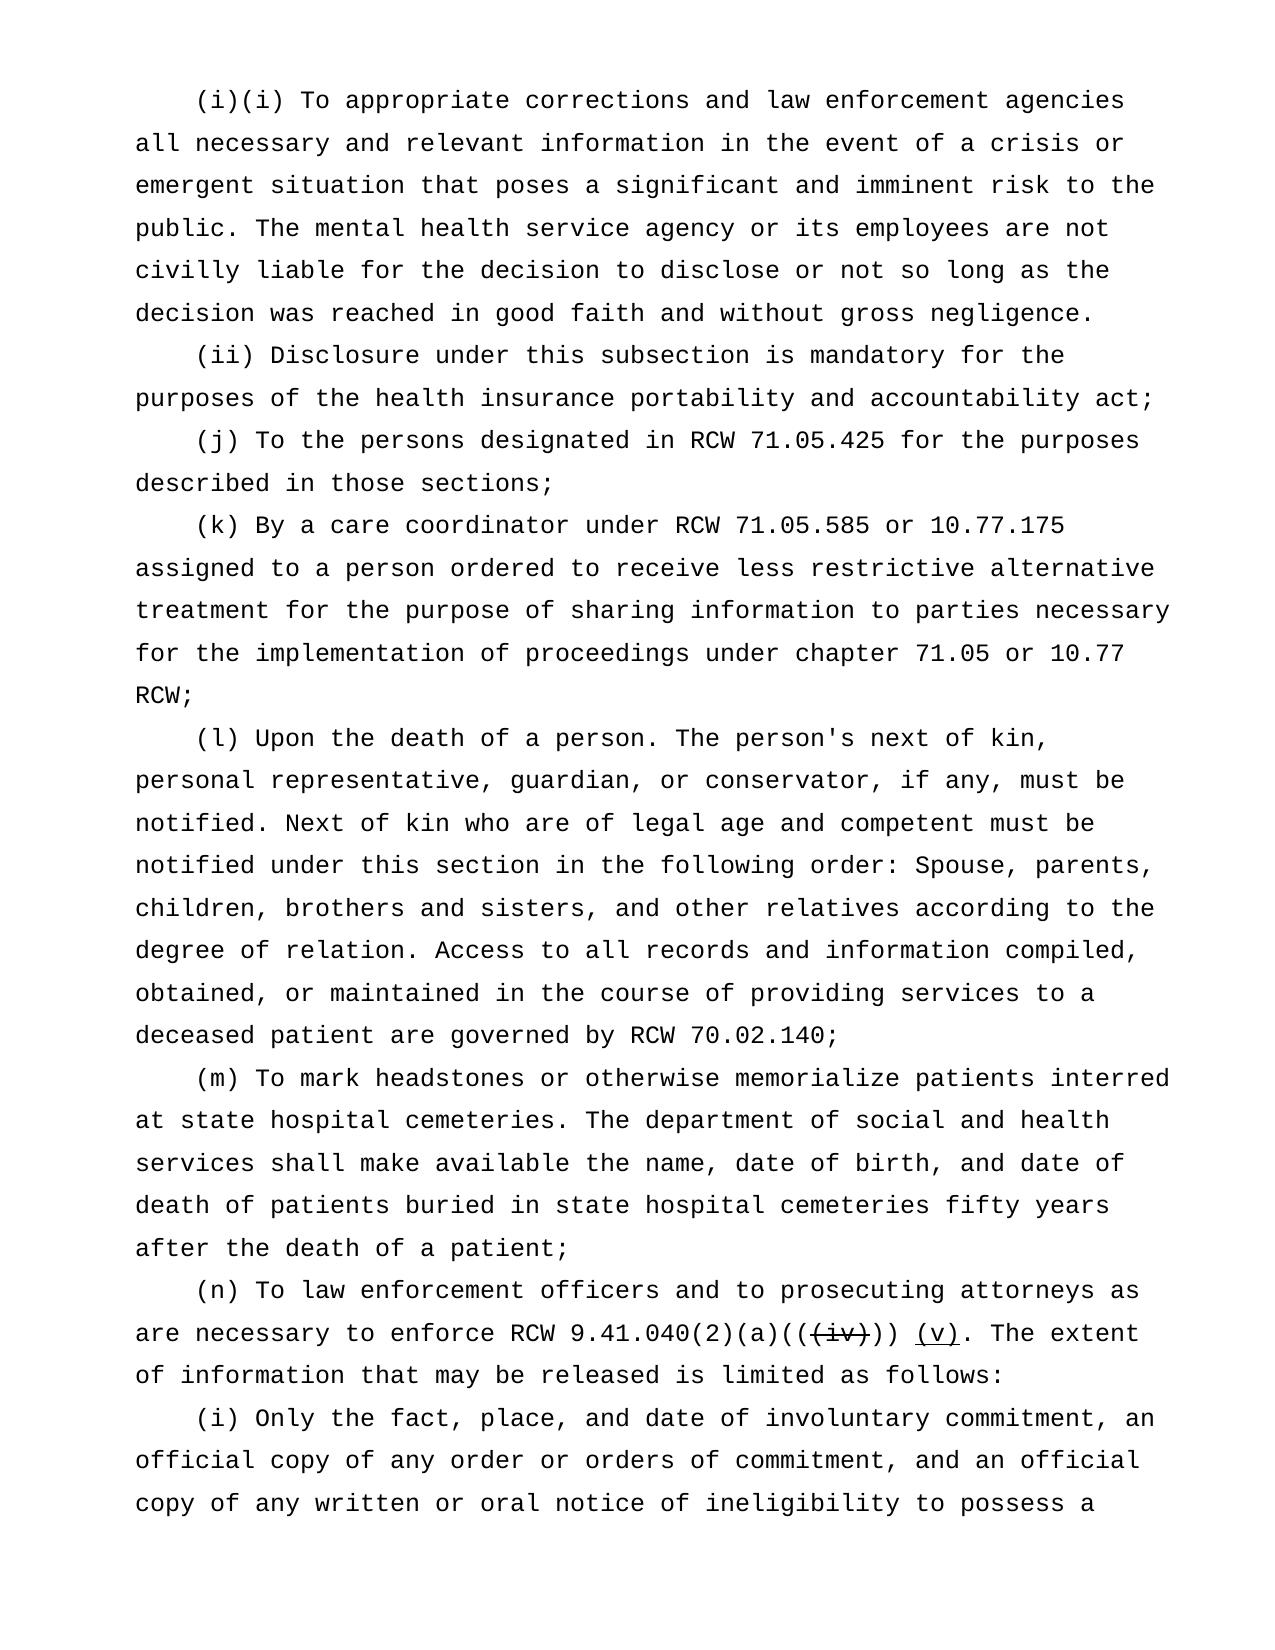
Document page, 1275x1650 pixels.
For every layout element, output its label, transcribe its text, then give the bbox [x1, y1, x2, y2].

text (j) To the persons designated in RCW 71.05.425 for the purposes described in those sections; [135, 415, 1170, 500]
text (l) Upon the death of a person. The person's next of kin, personal representative, guardian, or conservator, if any, must be notified. Next of kin who are of legal age and competent must be notified under this section in the following order: Spouse, parents, children, brothers and sisters, and other relatives according to the degree of relation. Access to all records and information compiled, obtained, or maintained in the course of providing services to a deceased patient are governed by RCW 70.02.140; [135, 712, 1170, 1052]
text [135, 1392, 1170, 1520]
text (m) To mark headstones or otherwise memorialize patients interred at state hospital cemeteries. The department of social and health services shall make available the name, date of birth, and date of death of patients buried in state hospital cemeteries fifty years after the death of a patient; [135, 1052, 1170, 1265]
text (k) By a care coordinator under RCW 71.05.585 or 10.77.175 assigned to a person ordered to receive less restrictive alternative treatment for the purpose of sharing information to parties necessary for the implementation of proceedings under chapter 71.05 or 10.77 RCW; [135, 500, 1170, 712]
text (n) To law enforcement officers and to prosecuting attorneys as are necessary to enforce RCW 9.41.040(2)(a)(((iv))) (v). The extent of information that may be released is limited as follows: [135, 1265, 1170, 1392]
text (i)(i) To appropriate corrections and law enforcement agencies all necessary and relevant information in the event of a crisis or emergent situation that poses a significant and imminent risk to the public. The mental health service agency or its employees are not civilly liable for the decision to disclose or not so long as the decision was reached in good faith and without gross negligence. [135, 75, 1170, 330]
text (ii) Disclosure under this subsection is mandatory for the purposes of the health insurance portability and accountability act; [135, 330, 1170, 415]
